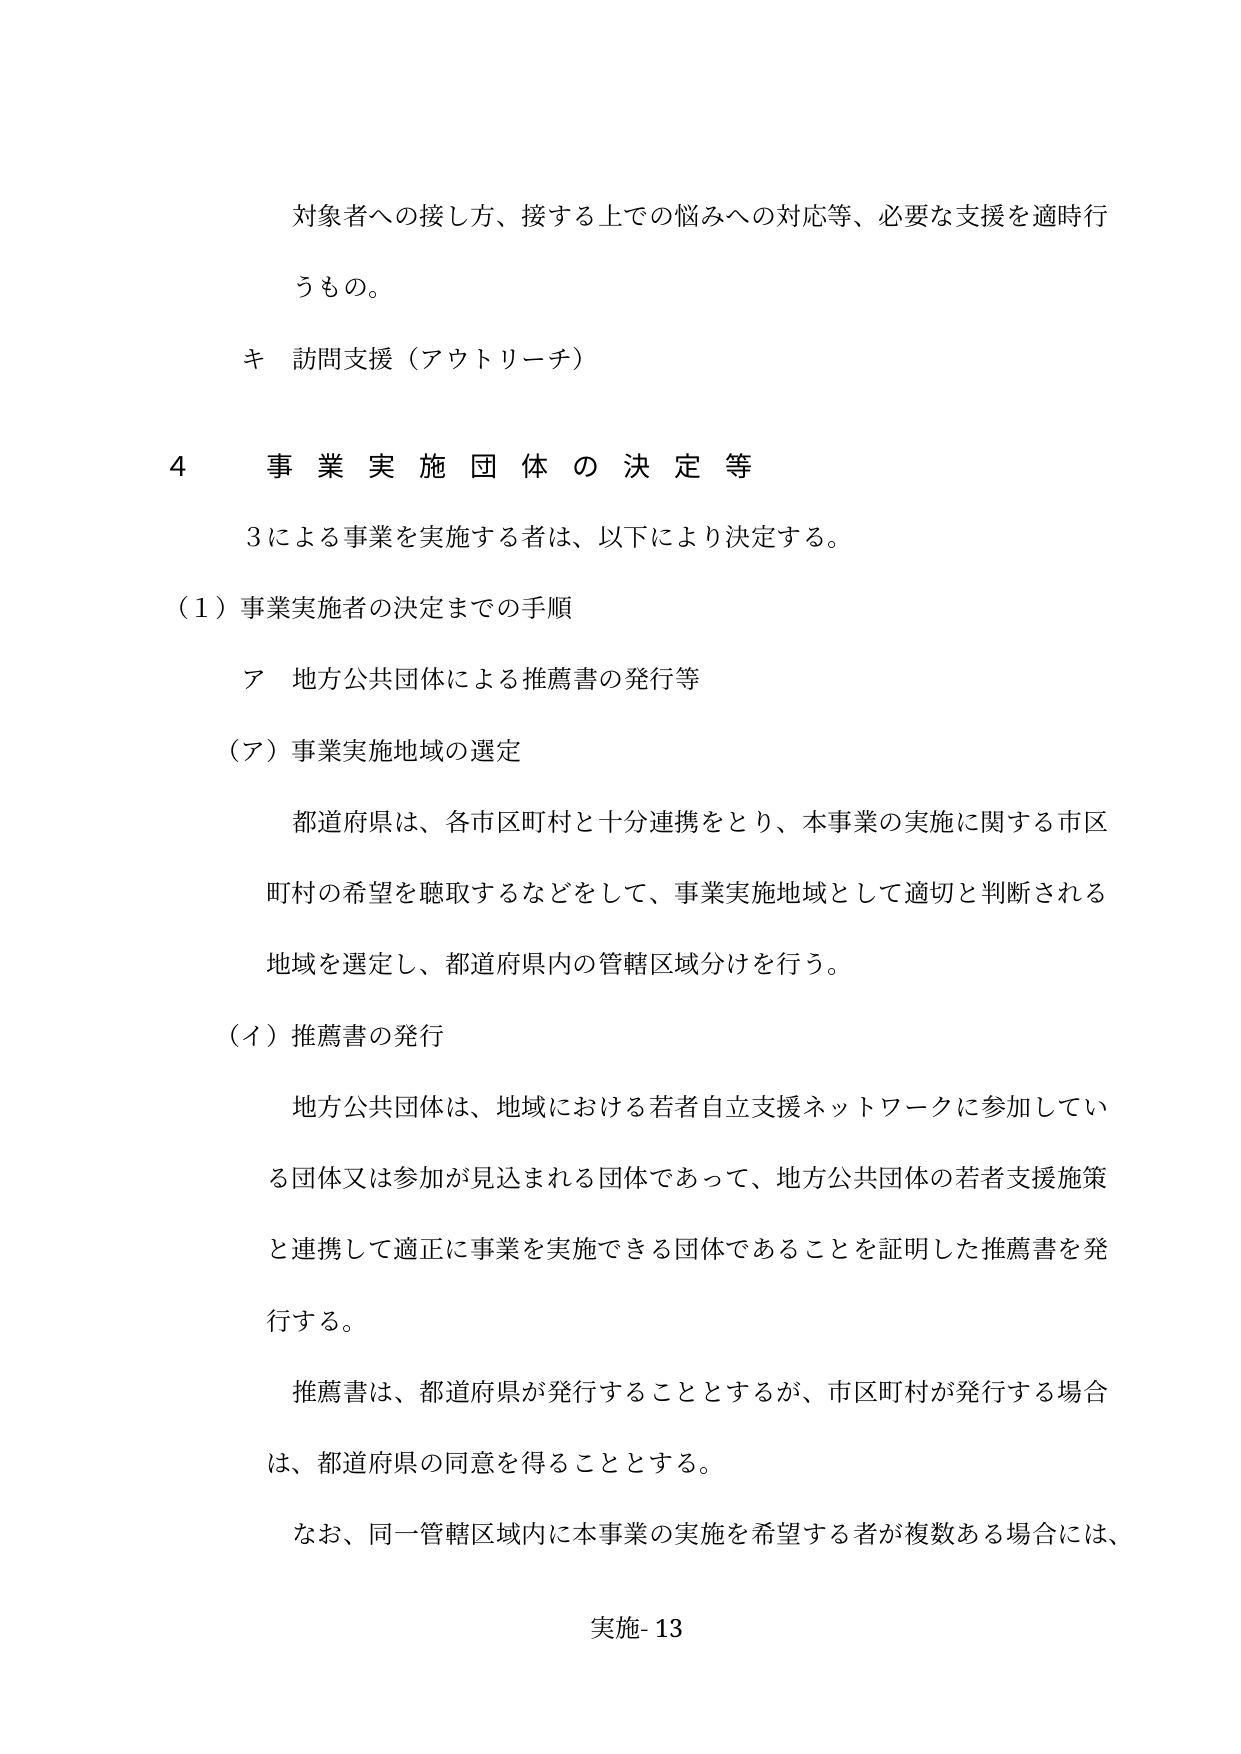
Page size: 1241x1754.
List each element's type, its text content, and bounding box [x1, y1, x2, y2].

text 地方公共団体は、地域における若者自立支援ネットワークに参加している団体又は参加が見込まれる団体であって、地方公共団体の若者支援施策と連携して適正に事業を実施できる団体であることを証明した推薦書を発行する。 [253, 1070, 1108, 1355]
text （イ）推薦書の発行 [149, 998, 1108, 1070]
subtitle ４ 事業実施団体の決定等 [164, 428, 1108, 500]
text 都道府県は、各市区町村と十分連携をとり、本事業の実施に関する市区町村の希望を聴取するなどをして、事業実施地域として適切と判断される地域を選定し、都道府県内の管轄区域分けを行う。 [253, 785, 1108, 998]
text （１）事業実施者の決定までの手順 [164, 571, 1108, 642]
text ア 地方公共団体による推薦書の発行等 [208, 642, 1108, 713]
text （ア）事業実施地域の選定 [149, 713, 1108, 785]
text 推薦書は、都道府県が発行することとするが、市区町村が発行する場合は、都道府県の同意を得ることとする。 [253, 1355, 1108, 1497]
text キ 訪問支援（アウトリーチ） [238, 322, 1108, 393]
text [253, 1497, 1108, 1568]
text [238, 179, 1108, 322]
text ３による事業を実施する者は、以下により決定する。 [194, 500, 1108, 571]
